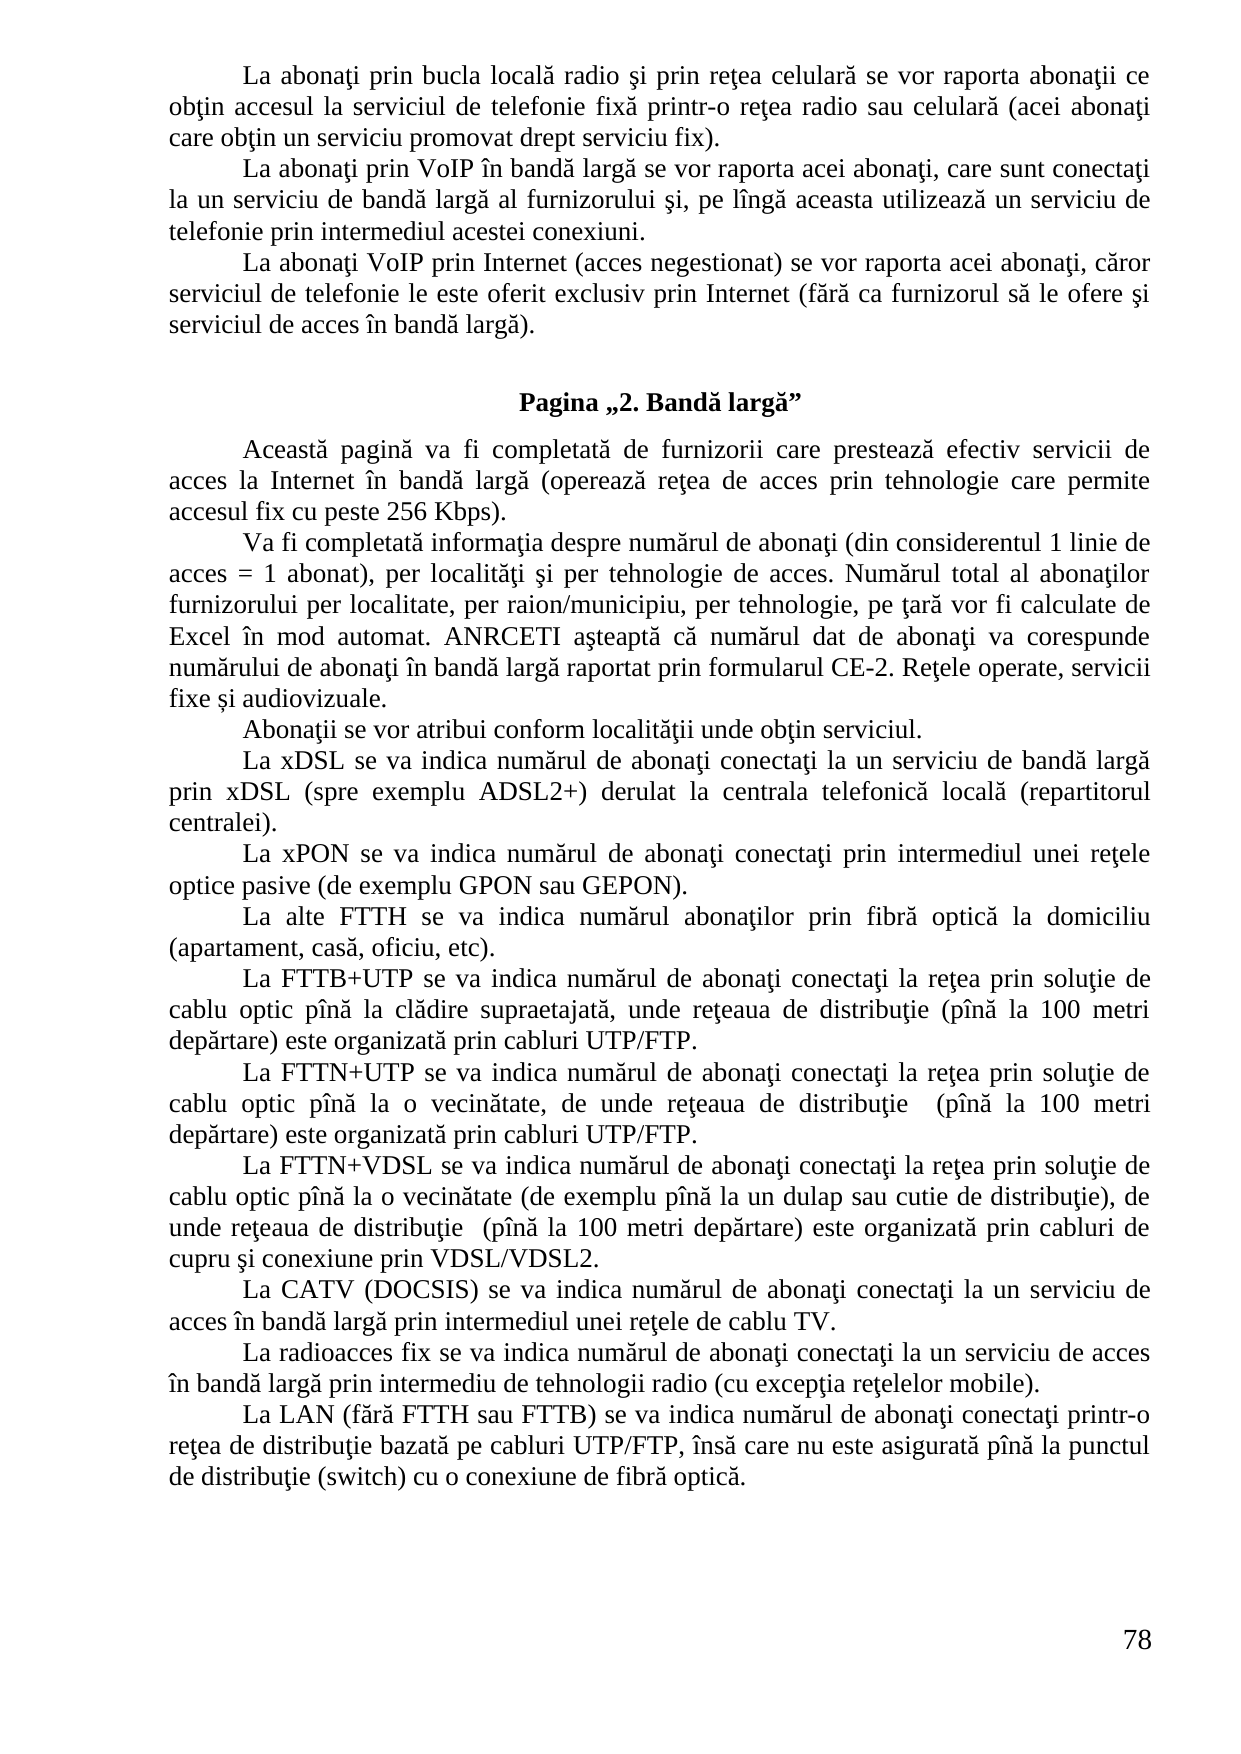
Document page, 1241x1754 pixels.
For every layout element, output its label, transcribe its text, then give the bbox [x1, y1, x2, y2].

text La FTTN+VDSL se va indica numărul de abonaţi conectaţi la reţea prin soluţie de cablu optic pînă la o vecinătate (de exemplu pînă la un dulap sau cutie de distribuţie), de unde reţeaua de distribuţie (pînă la 100 metri depărtare) este organizată prin cabluri de cupru şi conexiune prin VDSL/VDSL2. [169, 1149, 1152, 1274]
subtitle Pagina „2. Bandă largă” [169, 386, 1152, 417]
text Va fi completată informaţia despre numărul de abonaţi (din considerentul 1 linie de acces = 1 abonat), per localităţi şi per tehnologie de acces. Numărul total al abonaţilor furnizorului per localitate, per raion/municipiu, per tehnologie, pe ţară vor fi calculate de Excel în mod automat. ANRCETI aşteaptă că numărul dat de abonaţi va corespunde numărului de abonaţi în bandă largă raportat prin formularul CE-2. Reţele operate, servicii fixe și audiovizuale. [169, 526, 1152, 713]
text La LAN (fără FTTH sau FTTB) se va indica numărul de abonaţi conectaţi printr-o reţea de distribuţie bazată pe cabluri UTP/FTP, însă care nu este asigurată pînă la punctul de distribuţie (switch) cu o conexiune de fibră optică. [169, 1398, 1152, 1492]
text La FTTB+UTP se va indica numărul de abonaţi conectaţi la reţea prin soluţie de cablu optic pînă la clădire supraetajată, unde reţeaua de distribuţie (pînă la 100 metri depărtare) este organizată prin cabluri UTP/FTP. [169, 962, 1152, 1056]
text La abonaţi prin bucla locală radio şi prin reţea celulară se vor raporta abonaţii ce obţin accesul la serviciul de telefonie fixă printr-o reţea radio sau celulară (acei abonaţi care obţin un serviciu promovat drept serviciu fix). [169, 59, 1152, 152]
text Această pagină va fi completată de furnizorii care prestează efectiv servicii de acces la Internet în bandă largă (operează reţea de acces prin tehnologie care permite accesul fix cu peste 256 Kbps). [169, 433, 1152, 526]
text La FTTN+UTP se va indica numărul de abonaţi conectaţi la reţea prin soluţie de cablu optic pînă la o vecinătate, de unde reţeaua de distribuţie (pînă la 100 metri depărtare) este organizată prin cabluri UTP/FTP. [169, 1056, 1152, 1149]
text Abonaţii se vor atribui conform localităţii unde obţin serviciul. [169, 713, 1152, 744]
text La xDSL se va indica numărul de abonaţi conectaţi la un serviciu de bandă largă prin xDSL (spre exemplu ADSL2+) derulat la centrala telefonică locală (repartitorul centralei). [169, 744, 1152, 838]
text La abonaţi prin VoIP în bandă largă se vor raporta acei abonaţi, care sunt conectaţi la un serviciu de bandă largă al furnizorului şi, pe lîngă aceasta utilizează un serviciu de telefonie prin intermediul acestei conexiuni. [169, 152, 1152, 246]
text La abonaţi VoIP prin Internet (acces negestionat) se vor raporta acei abonaţi, căror serviciul de telefonie le este oferit exclusiv prin Internet (fără ca furnizorul să le ofere şi serviciul de acces în bandă largă). [169, 246, 1152, 339]
text La radioacces fix se va indica numărul de abonaţi conectaţi la un serviciu de acces în bandă largă prin intermediu de tehnologii radio (cu excepţia reţelelor mobile). [169, 1336, 1152, 1398]
text La alte FTTH se va indica numărul abonaţilor prin fibră optică la domiciliu (apartament, casă, oficiu, etc). [169, 900, 1152, 962]
text La CATV (DOCSIS) se va indica numărul de abonaţi conectaţi la un serviciu de acces în bandă largă prin intermediul unei reţele de cablu TV. [169, 1274, 1152, 1336]
text La xPON se va indica numărul de abonaţi conectaţi prin intermediul unei reţele optice pasive (de exemplu GPON sau GEPON). [169, 838, 1152, 900]
